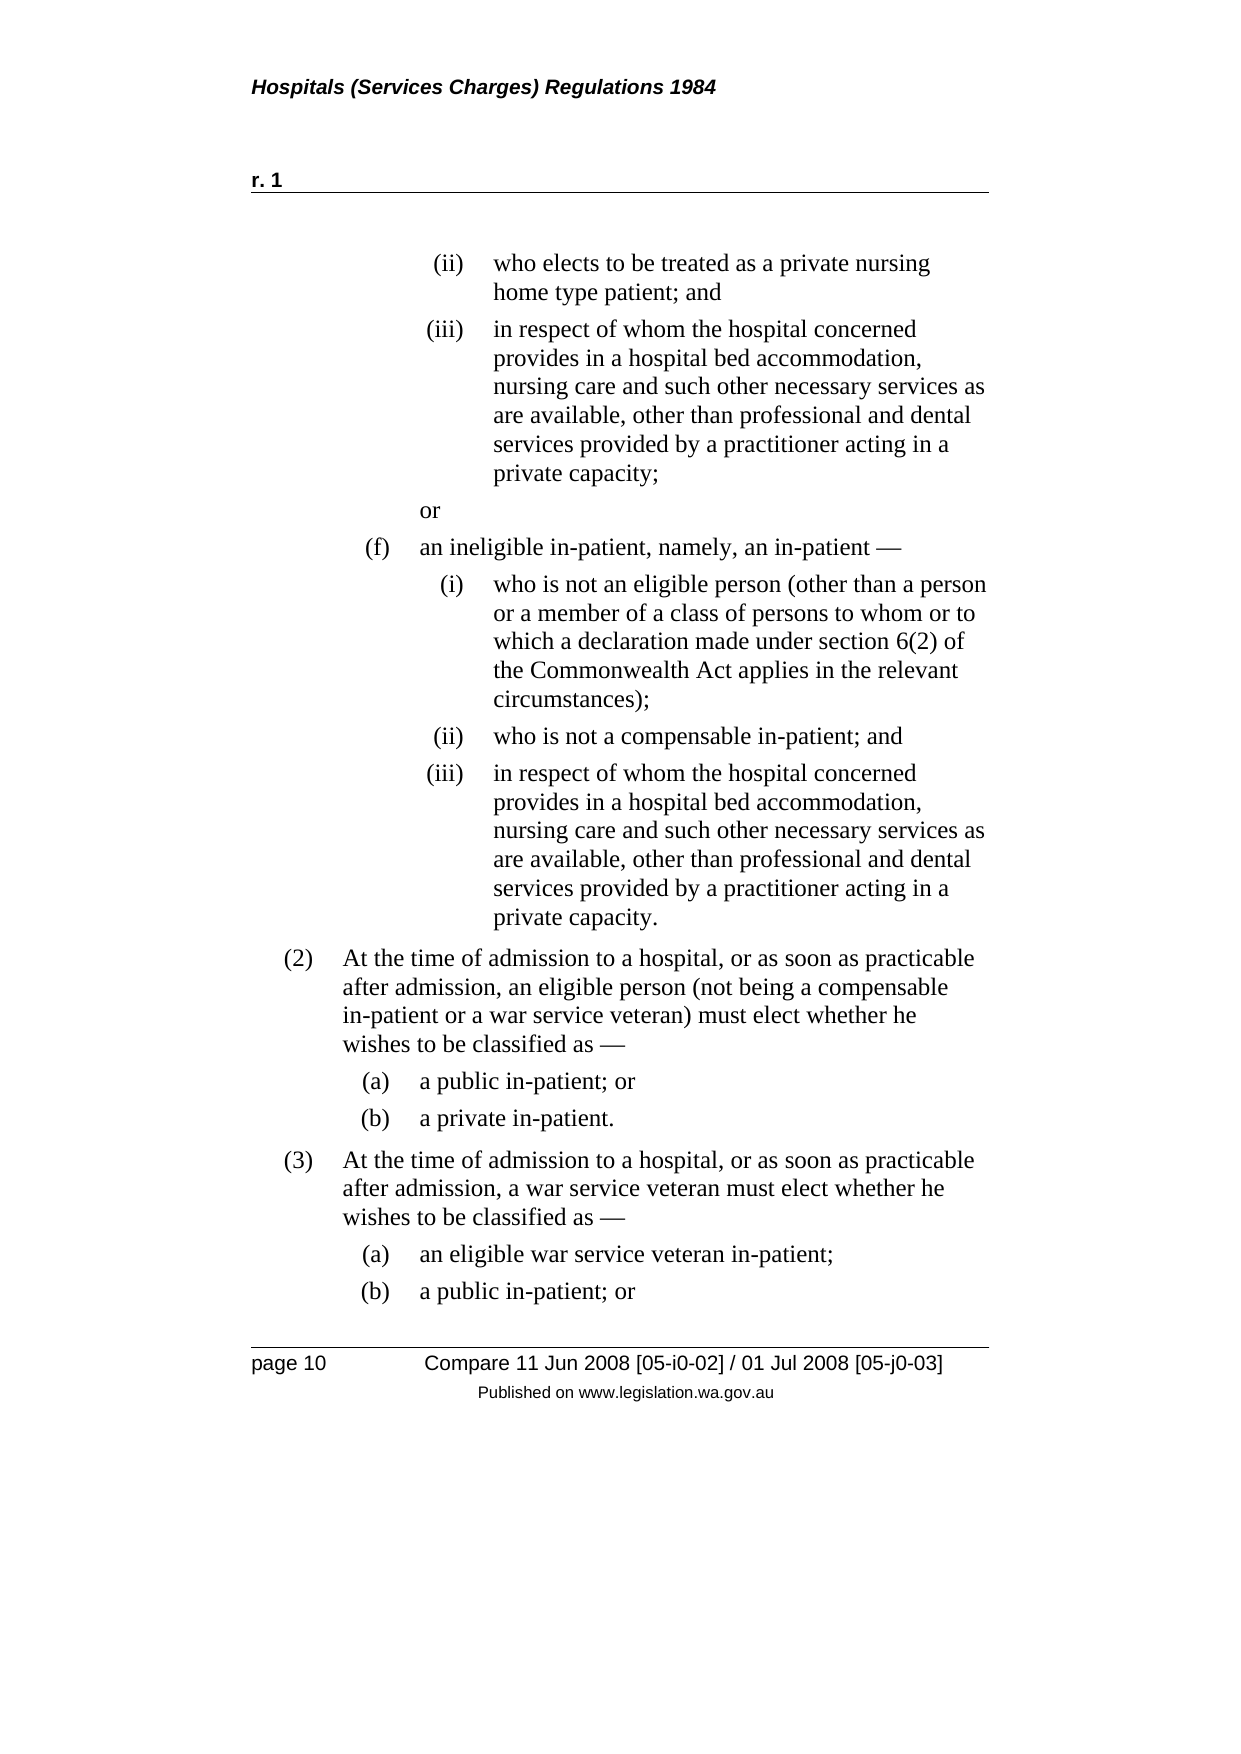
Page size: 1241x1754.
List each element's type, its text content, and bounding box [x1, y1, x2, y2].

text (a) a public in-patient; or [251, 1066, 989, 1095]
text (f) an ineligible in-patient, namely, an in-patient — [251, 532, 989, 561]
text (b) a public in-patient; or [251, 1276, 989, 1305]
text (i) who is not an eligible person (other than a person or a member of a class of persons to whom or to which a declaration made under section 6(2) of the Commonwealth Act applies in the relevant circumstances); [251, 569, 989, 713]
text (3) At the time of admission to a hospital, or as soon as practicable after admission, a war service veteran must elect whether he wishes to be classified as — [251, 1145, 989, 1231]
text (b) a private in-patient. [251, 1103, 989, 1132]
text (2) At the time of admission to a hospital, or as soon as practicable after admission, an eligible person (not being a compensable in-patient or a war service veteran) must elect whether he wishes to be classified as — [251, 943, 989, 1058]
text or [251, 495, 989, 523]
text (ii) who elects to be treated as a private nursing home type patient; and [251, 248, 989, 306]
text (a) an eligible war service veteran in-patient; [251, 1239, 989, 1268]
text (iii) in respect of whom the hospital concerned provides in a hospital bed accommodation, nursing care and such other necessary services as are available, other than professional and dental services provided by a practitioner acting in a private capacity. [251, 758, 989, 931]
text (ii) who is not a compensable in-patient; and [251, 721, 989, 750]
text (iii) in respect of whom the hospital concerned provides in a hospital bed accommodation, nursing care and such other necessary services as are available, other than professional and dental services provided by a practitioner acting in a private capacity; [251, 314, 989, 486]
